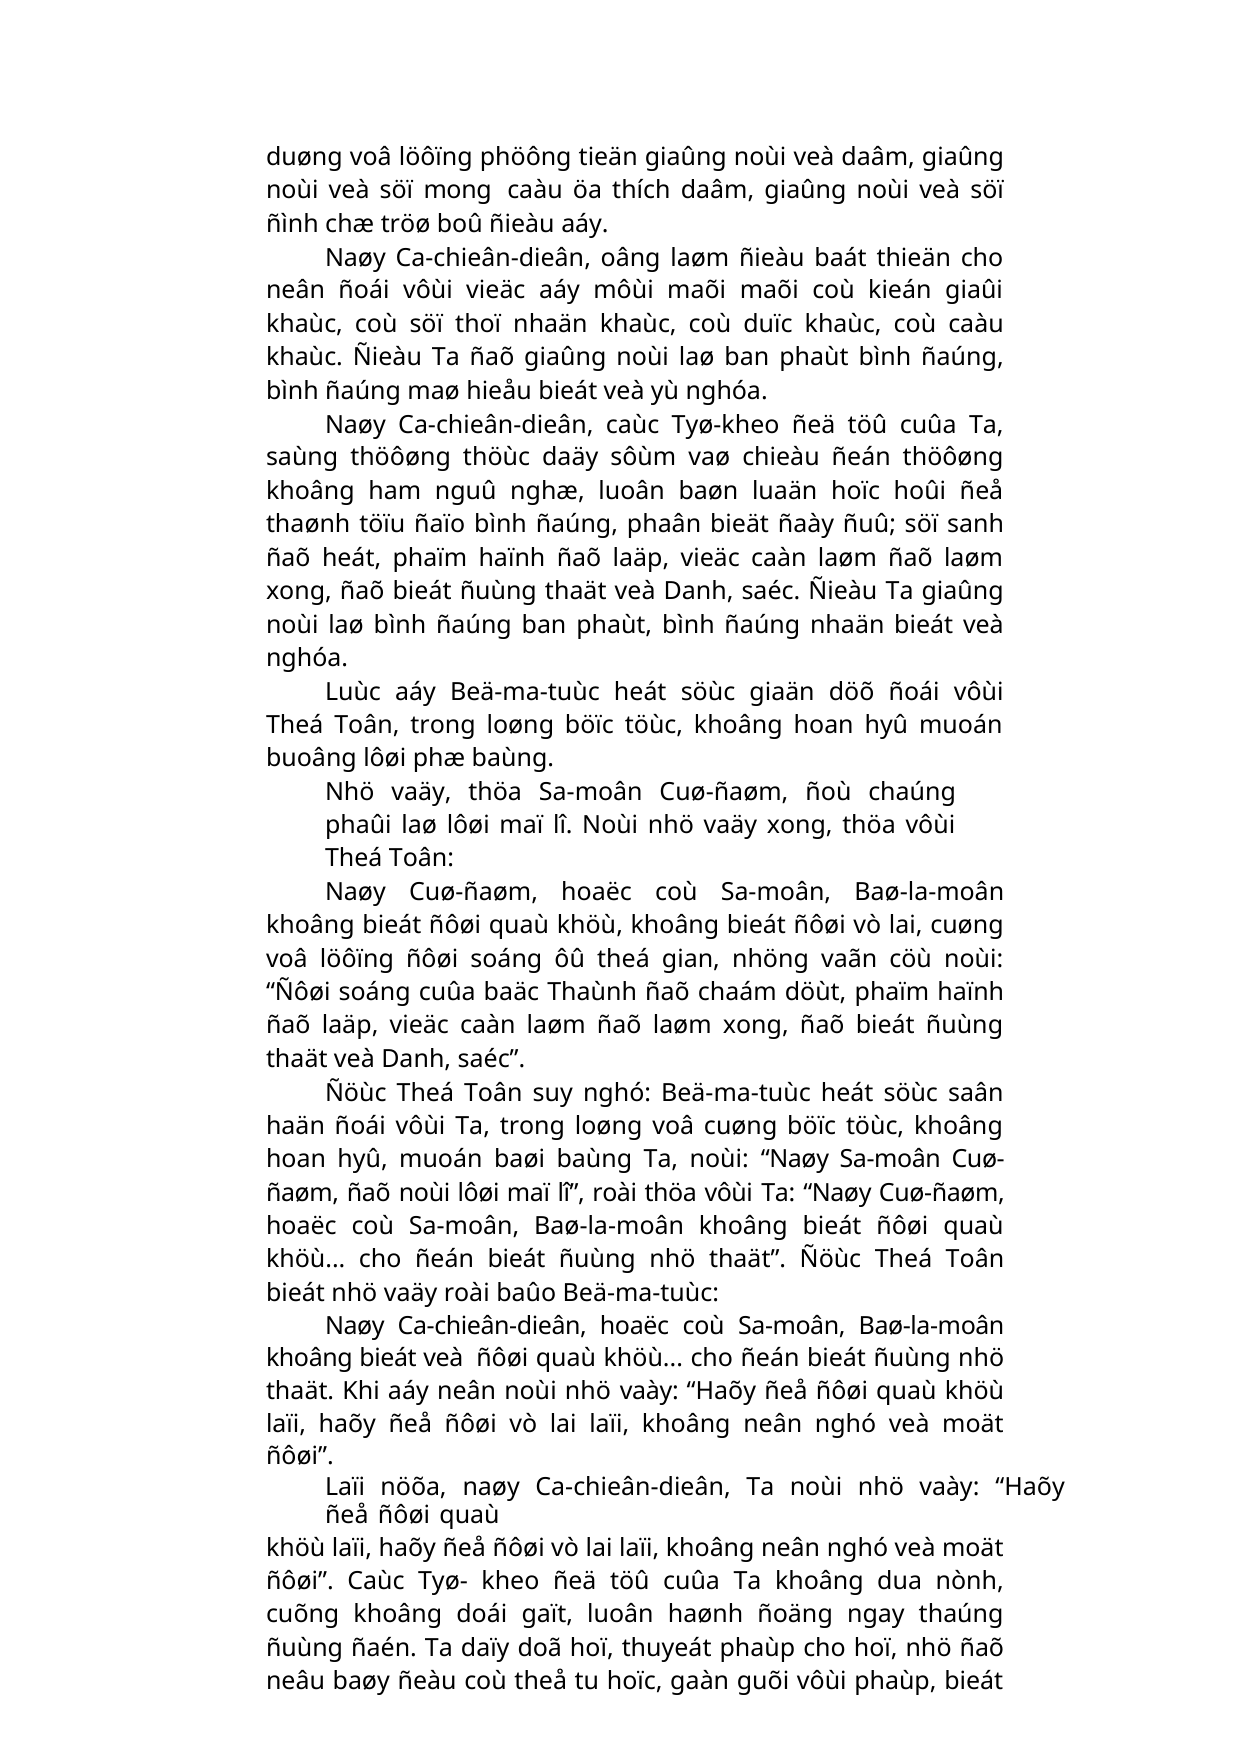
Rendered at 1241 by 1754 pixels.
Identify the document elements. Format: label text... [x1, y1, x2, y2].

text ­Nhö vaäy, thöa Sa-moân Cuø-ñaøm, ñoù chaúng phaûi laø lôøi maï lî. Noùi nhö vaäy xong, thöa vôùi Theá Toân: [325, 774, 956, 874]
text Ñöùc Theá Toân suy nghó: Beä-ma-tuùc heát söùc saân haän ñoái vôùi Ta, trong loøng voâ cuøng böïc töùc, khoâng hoan hyû, muoán baøi baùng Ta, noùi: “Naøy Sa-moân Cuø-ñaøm, ñaõ noùi lôøi maï lî”, roài thöa vôùi Ta: “Naøy Cuø-ñaøm, hoaëc coù Sa-moân, Baø-la-moân khoâng bieát ñôøi quaù khöù... cho ñeán bieát ñuùng nhö thaät”. Ñöùc Theá Toân bieát nhö vaäy roài baûo Beä-ma-tuùc: [266, 1075, 1004, 1309]
text ­Naøy Ca-chieân-dieân, oâng laøm ñieàu baát thieän cho neân ñoái vôùi vieäc aáy môùi maõi maõi coù kieán giaûi khaùc, coù söï thoï nhaän khaùc, coù duïc khaùc, coù caàu khaùc. Ñieàu Ta ñaõ giaûng noùi laø ban phaùt bình ñaúng, bình ñaúng maø hieåu bieát veà yù nghóa. [266, 239, 1004, 406]
text Luùc aáy Beä-ma-tuùc heát söùc giaän döõ ñoái vôùi Theá Toân, trong loøng böïc töùc, khoâng hoan hyû muoán buoâng lôøi phæ baùng. [266, 674, 1004, 774]
text ­Naøy Ca-chieân-dieân, hoaëc coù Sa-moân, Baø-la-moân khoâng bieát veà ñôøi quaù khöù... cho ñeán bieát ñuùng nhö thaät. Khi aáy neân noùi nhö vaày: “Haõy ñeå ñôøi quaù khöù laïi, haõy ñeå ñôøi vò lai laïi, khoâng neân nghó veà moät ñôøi”. [266, 1309, 1004, 1472]
text duøng voâ löôïng phöông tieän giaûng noùi veà daâm, giaûng noùi veà söï mong caàu öa thích daâm, giaûng noùi veà söï ñình chæ tröø boû ñieàu aáy. [266, 139, 1004, 239]
text ­Naøy Cuø-ñaøm, hoaëc coù Sa-moân, Baø-la-moân khoâng bieát ñôøi quaù khöù, khoâng bieát ñôøi vò lai, cuøng voâ löôïng ñôøi soáng ôû theá gian, nhöng vaãn cöù noùi: “Ñôøi soáng cuûa baäc Thaùnh ñaõ chaám döùt, phaïm haïnh ñaõ laäp, vieäc caàn laøm ñaõ laøm xong, ñaõ bieát ñuùng thaät veà Danh, saéc”. [266, 874, 1004, 1075]
text Laïi nöõa, naøy Ca-chieân-dieân, Ta noùi nhö vaày: “Haõy ñeå ñôøi quaù [325, 1472, 1065, 1530]
text Naøy Ca-chieân-dieân, caùc Tyø-kheo ñeä töû cuûa Ta, saùng thöôøng thöùc daäy sôùm vaø chieàu ñeán thöôøng khoâng ham nguû nghæ, luoân baøn luaän hoïc hoûi ñeå thaønh töïu ñaïo bình ñaúng, phaân bieät ñaày ñuû; söï sanh ñaõ heát, phaïm haïnh ñaõ laäp, vieäc caàn laøm ñaõ laøm xong, ñaõ bieát ñuùng thaät veà Danh, saéc. Ñieàu Ta giaûng noùi laø bình ñaúng ban phaùt, bình ñaúng nhaän bieát veà nghóa. [266, 406, 1004, 674]
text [266, 1530, 1004, 1697]
